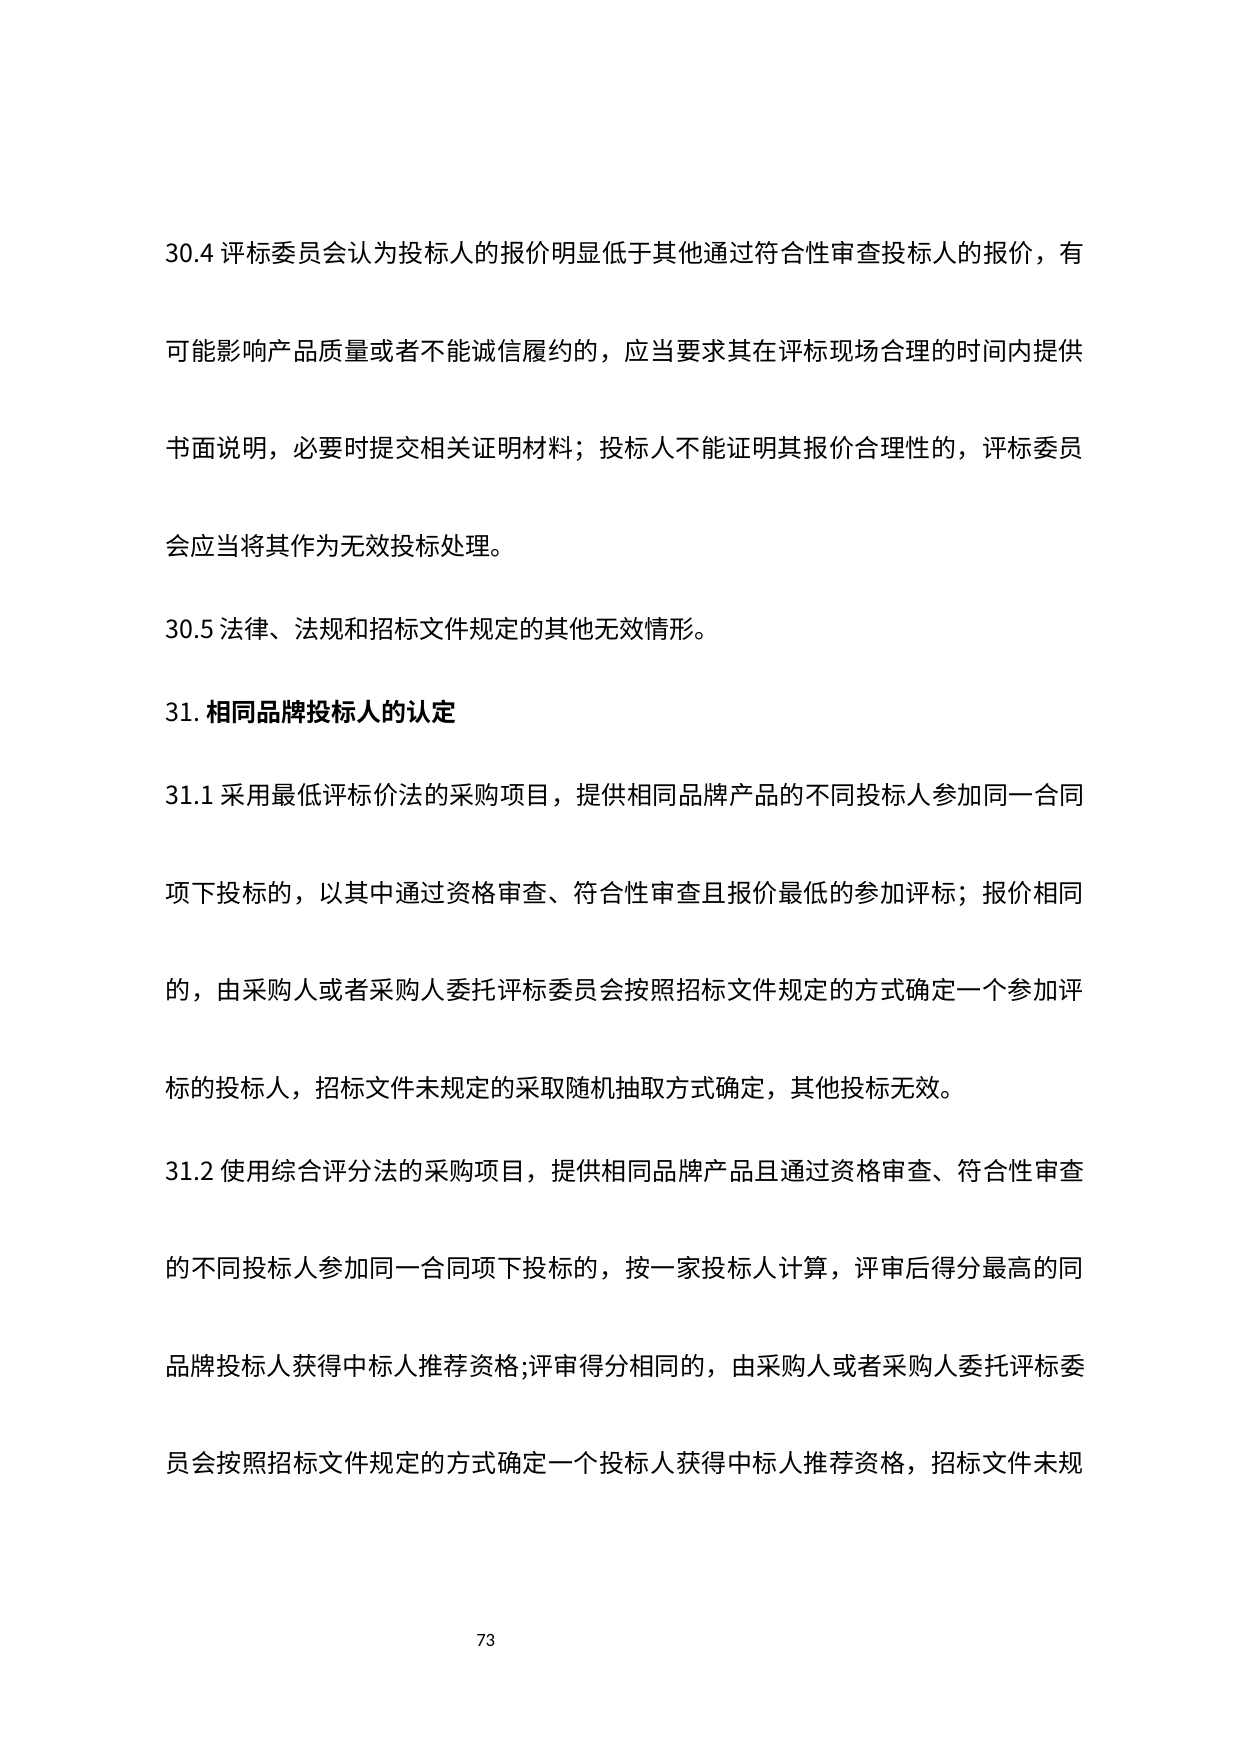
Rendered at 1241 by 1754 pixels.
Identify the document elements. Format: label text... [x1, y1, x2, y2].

text 30.5 法律、法规和招标文件规定的其他无效情形。 [165, 595, 1087, 660]
text 30.4 评标委员会认为投标人的报价明显低于其他通过符合性审查投标人的报价，有可能影响产品质量或者不能诚信履约的，应当要求其在评标现场合理的时间内提供书面说明，必要时提交相关证明材料；投标人不能证明其报价合理性的，评标委员会应当将其作为无效投标处理。 [165, 219, 1087, 577]
text 31. 相同品牌投标人的认定 [165, 678, 1087, 743]
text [165, 1137, 1087, 1494]
text 31.1 采用最低评标价法的采购项目，提供相同品牌产品的不同投标人参加同一合同项下投标的，以其中通过资格审查、符合性审查且报价最低的参加评标；报价相同的，由采购人或者采购人委托评标委员会按照招标文件规定的方式确定一个参加评标的投标人，招标文件未规定的采取随机抽取方式确定，其他投标无效。 [165, 761, 1087, 1119]
